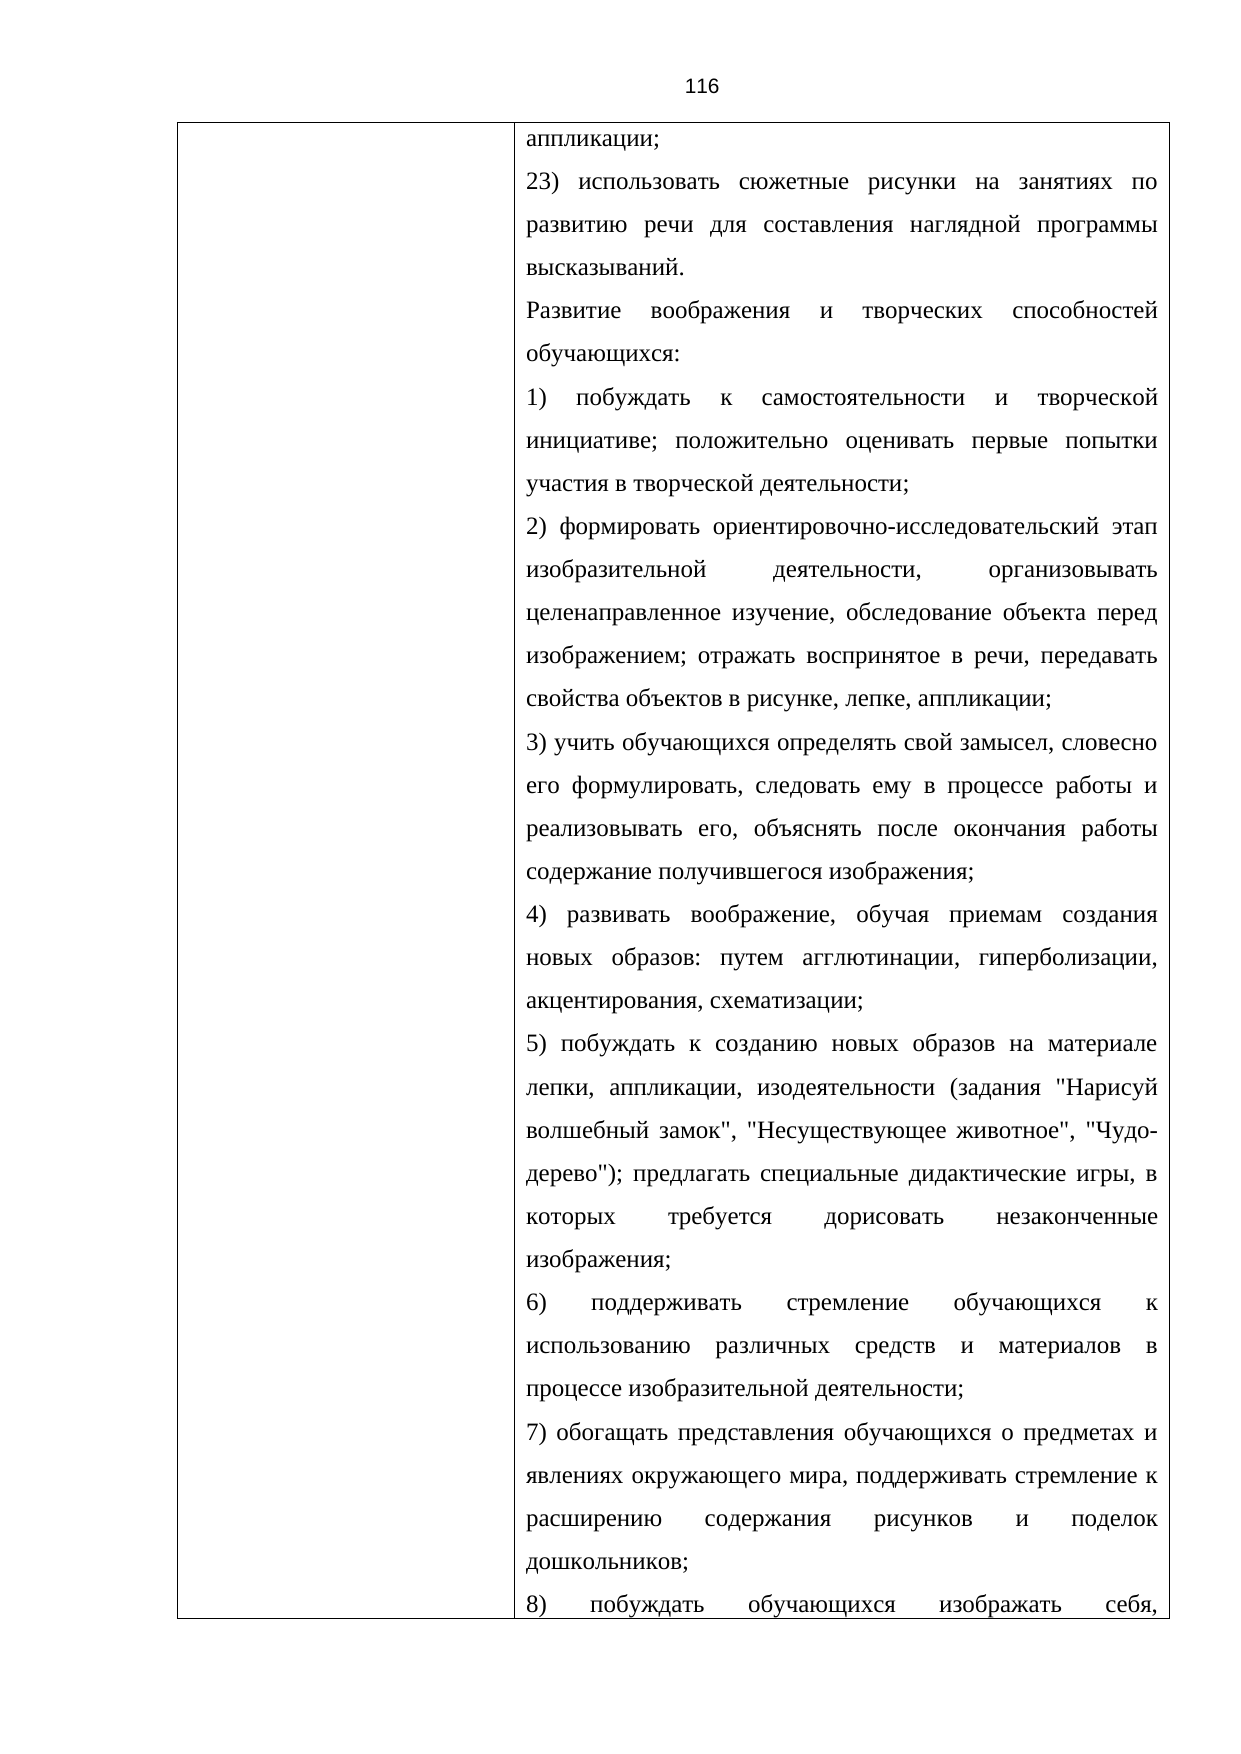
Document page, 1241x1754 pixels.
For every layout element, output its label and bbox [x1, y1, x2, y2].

table_cell [515, 123, 1169, 1618]
table_cell [178, 123, 514, 1618]
